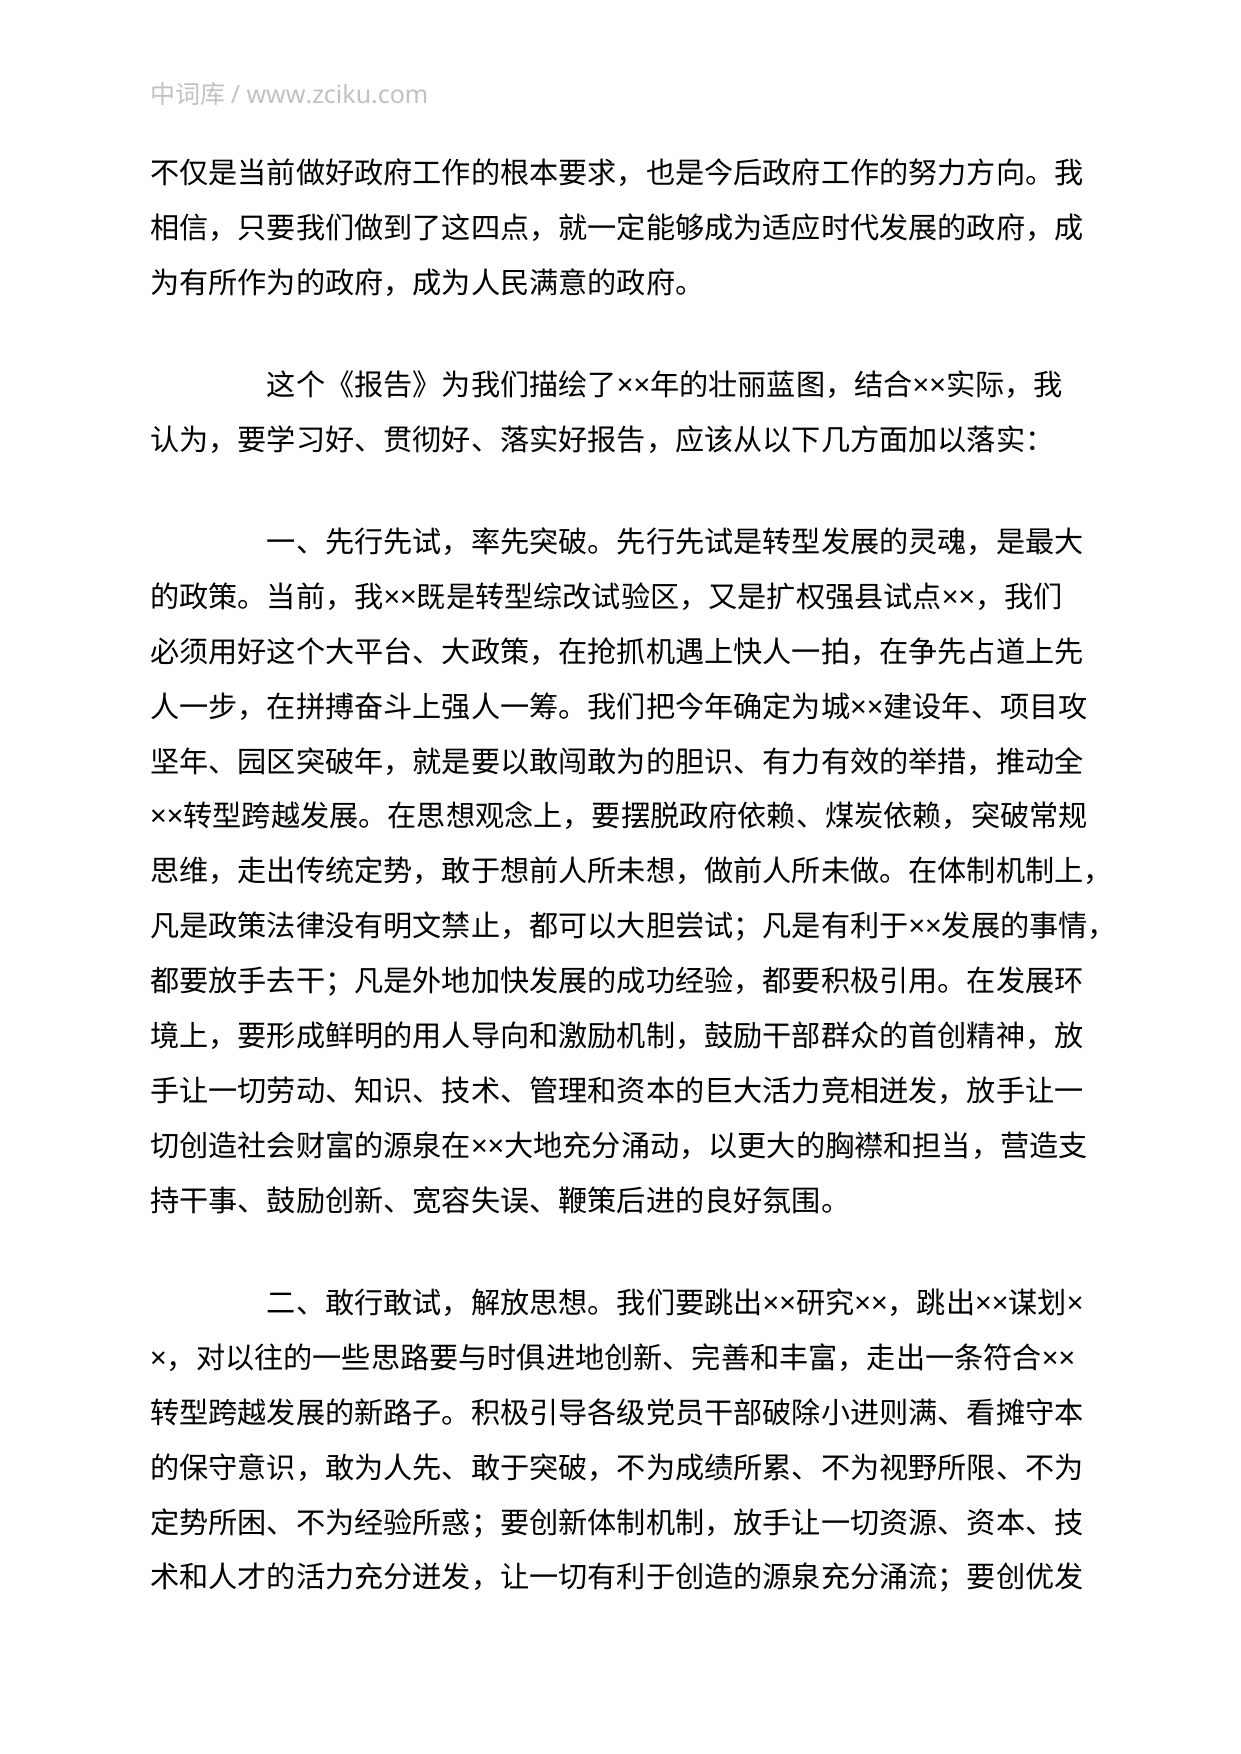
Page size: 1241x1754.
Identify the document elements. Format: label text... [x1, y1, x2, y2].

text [150, 150, 1090, 302]
text 一、先行先试，率先突破。先行先试是转型发展的灵魂，是最大的政策。当前，我××既是转型综改试验区，又是扩权强县试点××，我们必须用好这个大平台、大政策，在抢抓机遇上快人一拍，在争先占道上先人一步，在拼搏奋斗上强人一筹。我们把今年确定为城××建设年、项目攻坚年、园区突破年，就是要以敢闯敢为的胆识、有力有效的举措，推动全××转型跨越发展。在思想观念上，要摆脱政府依赖、煤炭依赖，突破常规思维，走出传统定势，敢于想前人所未想，做前人所未做。在体制机制上，凡是政策法律没有明文禁止，都可以大胆尝试；凡是有利于××发展的事情，都要放手去干；凡是外地加快发展的成功经验，都要积极引用。在发展环境上，要形成鲜明的用人导向和激励机制，鼓励干部群众的首创精神，放手让一切劳动、知识、技术、管理和资本的巨大活力竞相迸发，放手让一切创造社会财富的源泉在××大地充分涌动，以更大的胸襟和担当，营造支持干事、鼓励创新、宽容失误、鞭策后进的良好氛围。 [150, 518, 1090, 1220]
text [150, 1279, 1090, 1596]
text 这个《报告》为我们描绘了××年的壮丽蓝图，结合××实际，我认为，要学习好、贯彻好、落实好报告，应该从以下几方面加以落实： [150, 362, 1090, 459]
